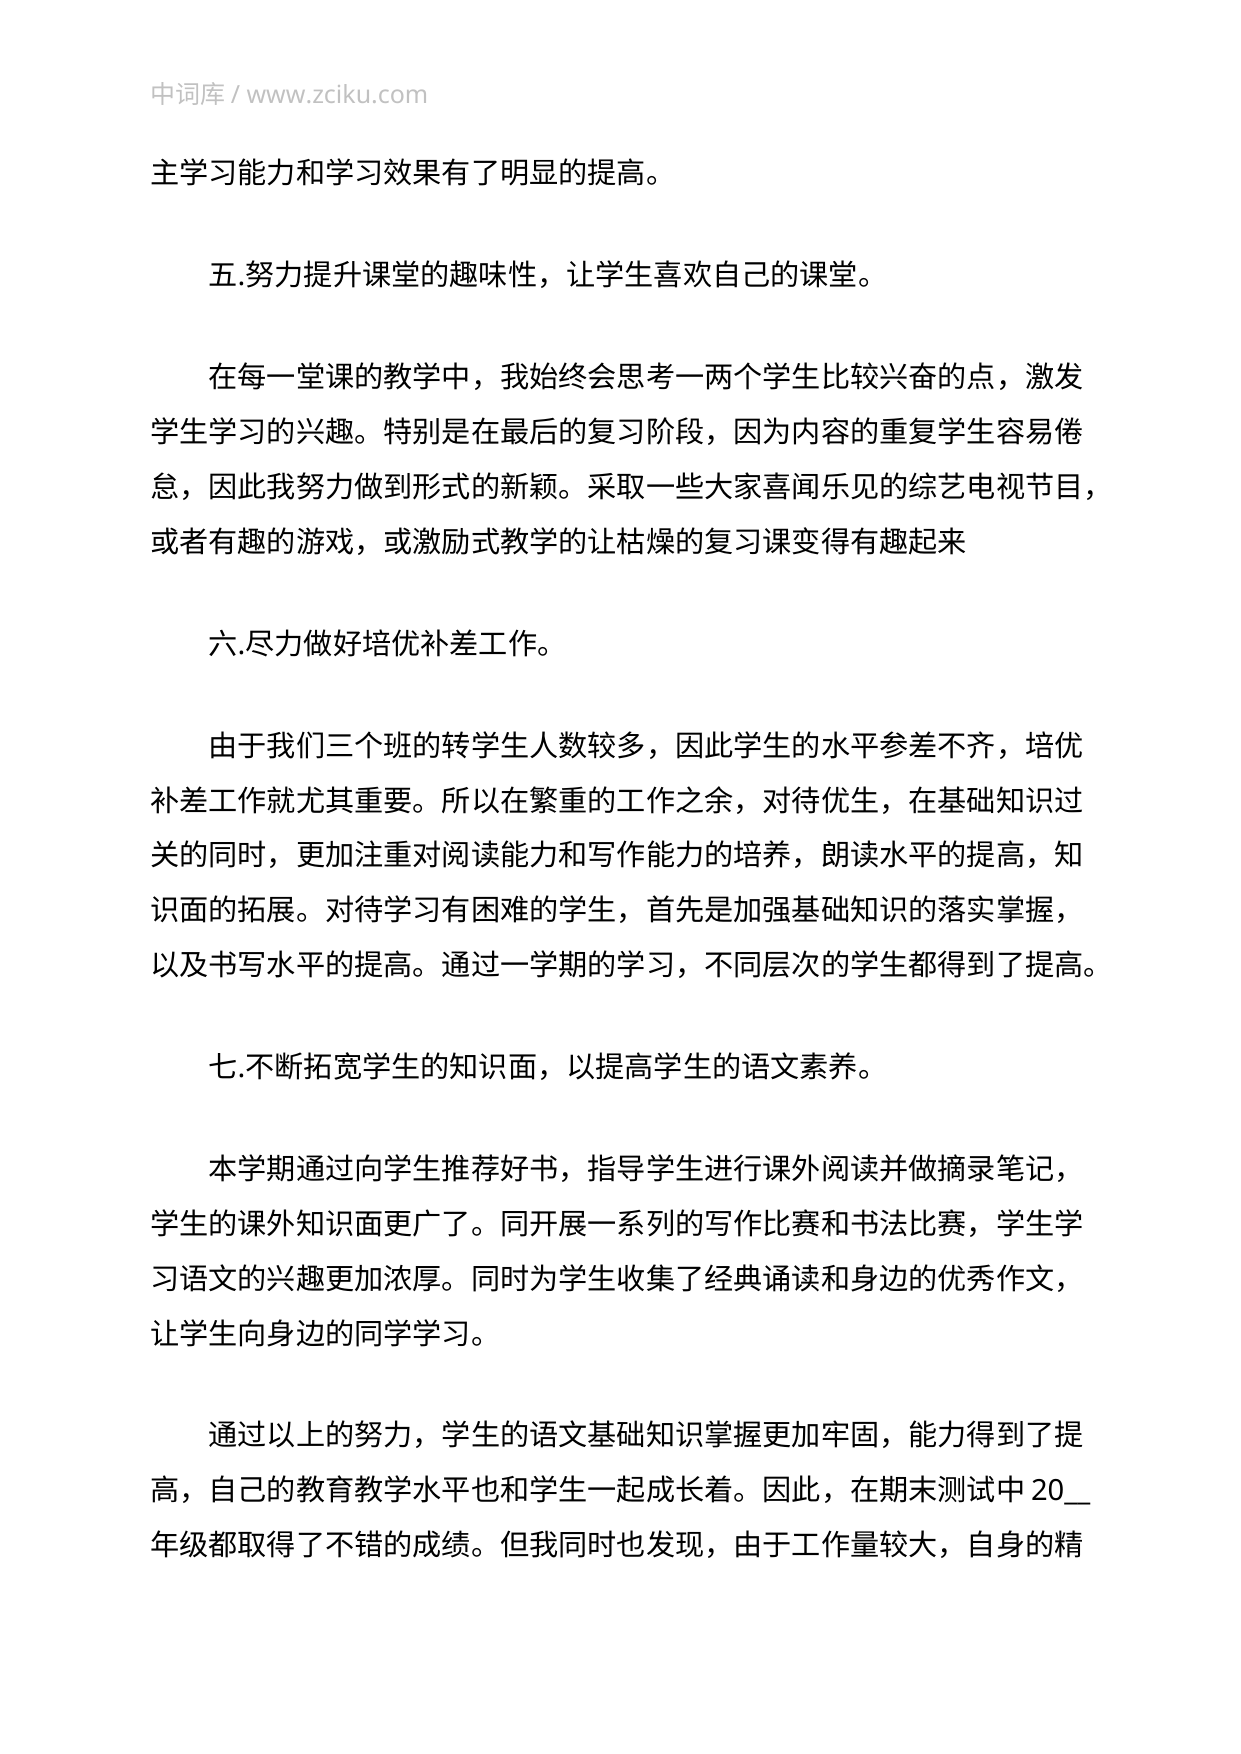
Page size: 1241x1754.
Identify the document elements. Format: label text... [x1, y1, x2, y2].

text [150, 1412, 1090, 1564]
text 本学期通过向学生推荐好书，指导学生进行课外阅读并做摘录笔记，学生的课外知识面更广了。同开展一系列的写作比赛和书法比赛，学生学习语文的兴趣更加浓厚。同时为学生收集了经典诵读和身边的优秀作文，让学生向身边的同学学习。 [150, 1146, 1090, 1352]
text 由于我们三个班的转学生人数较多，因此学生的水平参差不齐，培优补差工作就尤其重要。所以在繁重的工作之余，对待优生，在基础知识过关的同时，更加注重对阅读能力和写作能力的培养，朗读水平的提高，知识面的拓展。对待学习有困难的学生，首先是加强基础知识的落实掌握，以及书写水平的提高。通过一学期的学习，不同层次的学生都得到了提高。 [150, 722, 1090, 984]
text 五.努力提升课堂的趣味性，让学生喜欢自己的课堂。 [150, 252, 1090, 294]
text 在每一堂课的教学中，我始终会思考一两个学生比较兴奋的点，激发学生学习的兴趣。特别是在最后的复习阶段，因为内容的重复学生容易倦怠，因此我努力做到形式的新颖。采取一些大家喜闻乐见的综艺电视节目，或者有趣的游戏，或激励式教学的让枯燥的复习课变得有趣起来 [150, 354, 1090, 561]
text 六.尽力做好培优补差工作。 [150, 620, 1090, 663]
text 七.不断拓宽学生的知识面，以提高学生的语文素养。 [150, 1043, 1090, 1086]
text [150, 150, 1090, 192]
